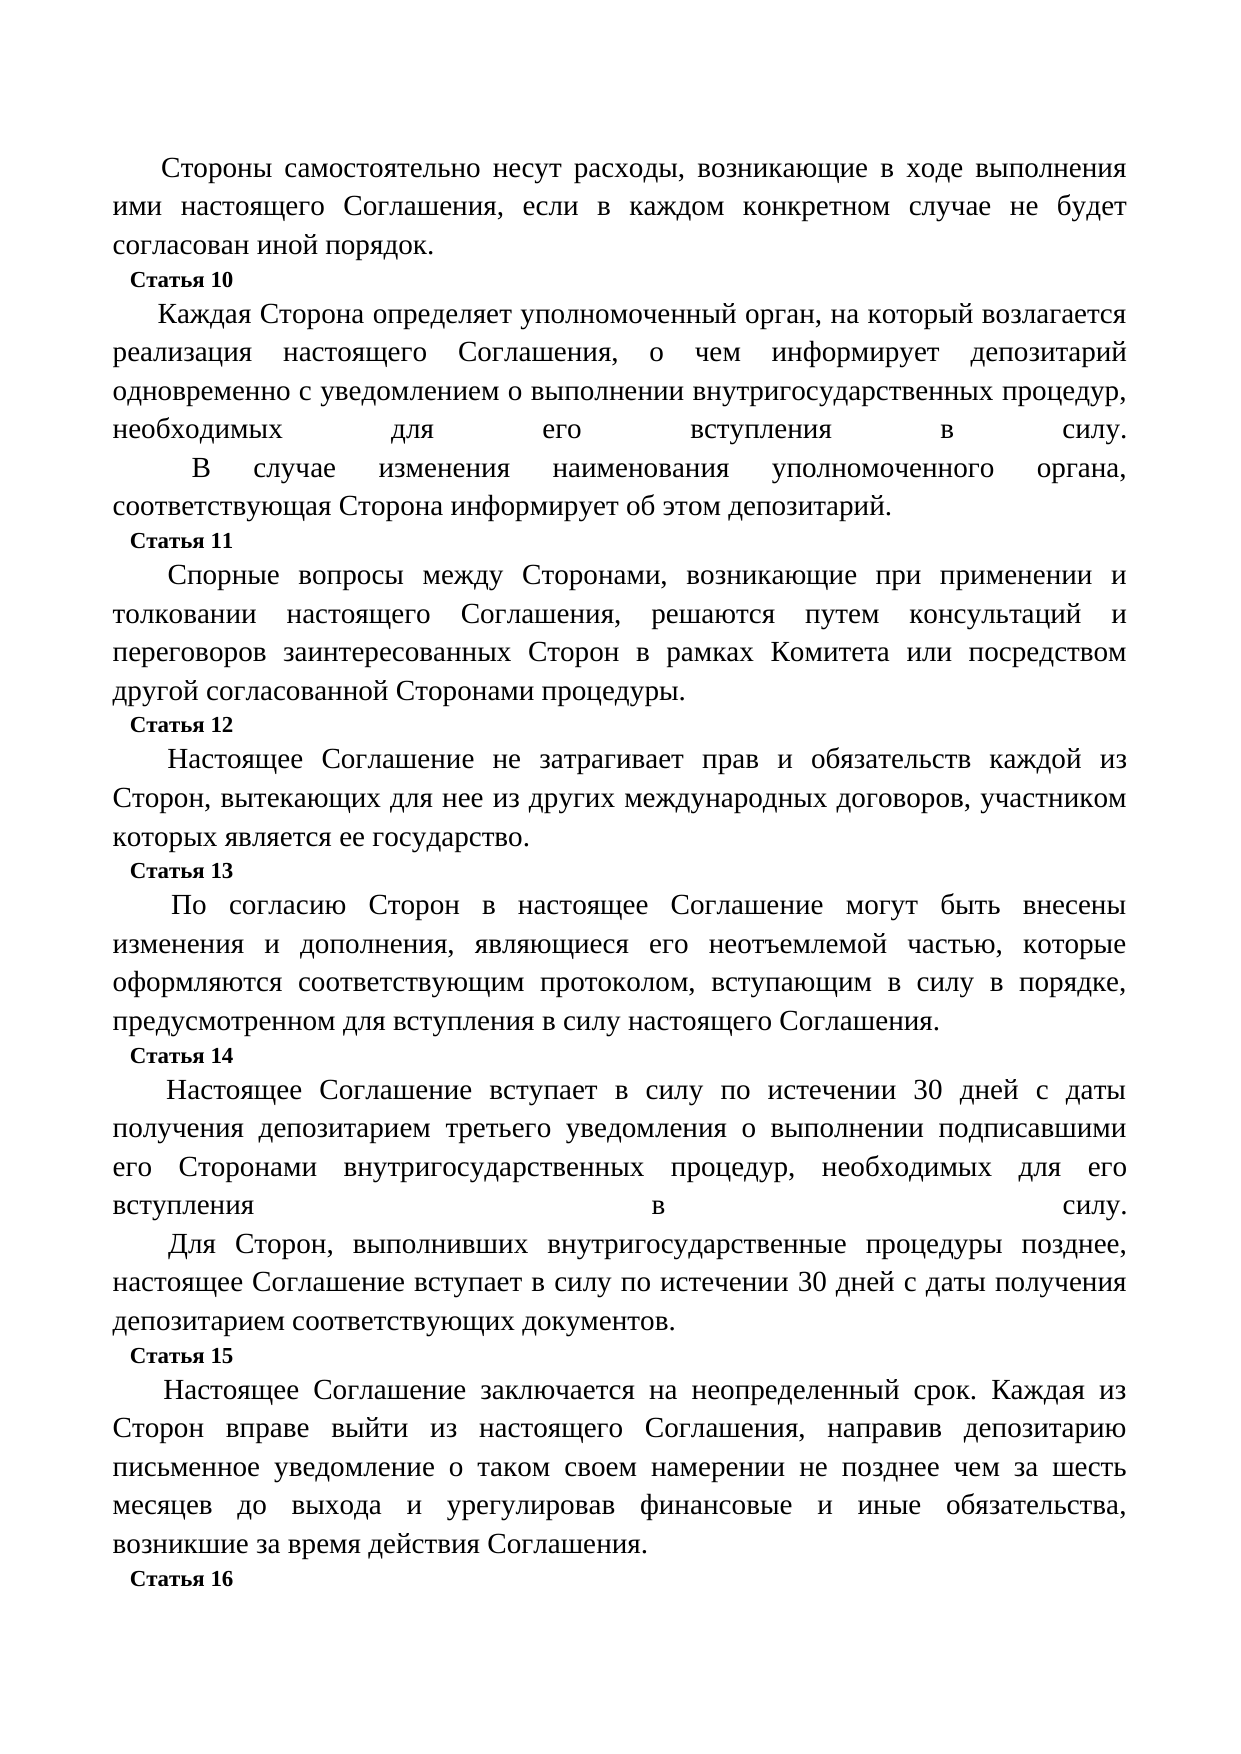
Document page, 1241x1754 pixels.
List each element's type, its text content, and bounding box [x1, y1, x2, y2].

text Спорные вопросы между Сторонами, возникающие при применении и толковании настоящего Соглашения, решаются путем консультаций и переговоров заинтересованных Сторон в рамках Комитета или посредством другой согласованной Сторонами процедуры. [112, 557, 1128, 706]
text Статья 15 [112, 1342, 1128, 1368]
text Стороны самостоятельно несут расходы, возникающие в ходе выполнения ими настоящего Соглашения, если в каждом конкретном случае не будет согласован иной порядок. [112, 150, 1128, 261]
text Настоящее Соглашение не затрагивает прав и обязательств каждой из Сторон, вытекающих для нее из других международных договоров, участником которых является ее государство. [112, 742, 1128, 852]
text По согласию Сторон в настоящее Соглашение могут быть внесены изменения и дополнения, являющиеся его неотъемлемой частью, которые оформляются соответствующим протоколом, вступающим в силу в порядке, предусмотренном для вступления в силу настоящего Соглашения. [112, 887, 1128, 1037]
text Статья 13 [112, 857, 1128, 884]
text Статья 10 [112, 266, 1128, 292]
text Настоящее Соглашение вступает в силу по истечении 30 дней с даты получения депозитарием третьего уведомления о выполнении подписавшими его Сторонами внутригосударственных процедур, необходимых для его вступления в силу. Для Сторон, выполнивших внутригосударственные процедуры позднее, настоящее Соглашение вступает в силу по истечении 30 дней с даты получения депозитарием соответствующих документов. [112, 1072, 1128, 1337]
text Настоящее Соглашение заключается на неопределенный срок. Каждая из Сторон вправе выйти из настоящего Соглашения, направив депозитарию письменное уведомление о таком своем намерении не позднее чем за шесть месяцев до выхода и урегулировав финансовые и иные обязательства, возникшие за время действия Соглашения. [112, 1372, 1128, 1559]
text Статья 12 [112, 711, 1128, 738]
text Каждая Сторона определяет уполномоченный орган, на который возлагается реализация настоящего Соглашения, о чем информирует депозитарий одновременно с уведомлением о выполнении внутригосударственных процедур, необходимых для его вступления в силу. В случае изменения наименования уполномоченного органа, соответствующая Сторона информирует об этом депозитарий. [112, 296, 1128, 522]
text Статья 14 [112, 1042, 1128, 1068]
text Статья 16 [112, 1564, 1128, 1591]
text Статья 11 [112, 527, 1128, 553]
